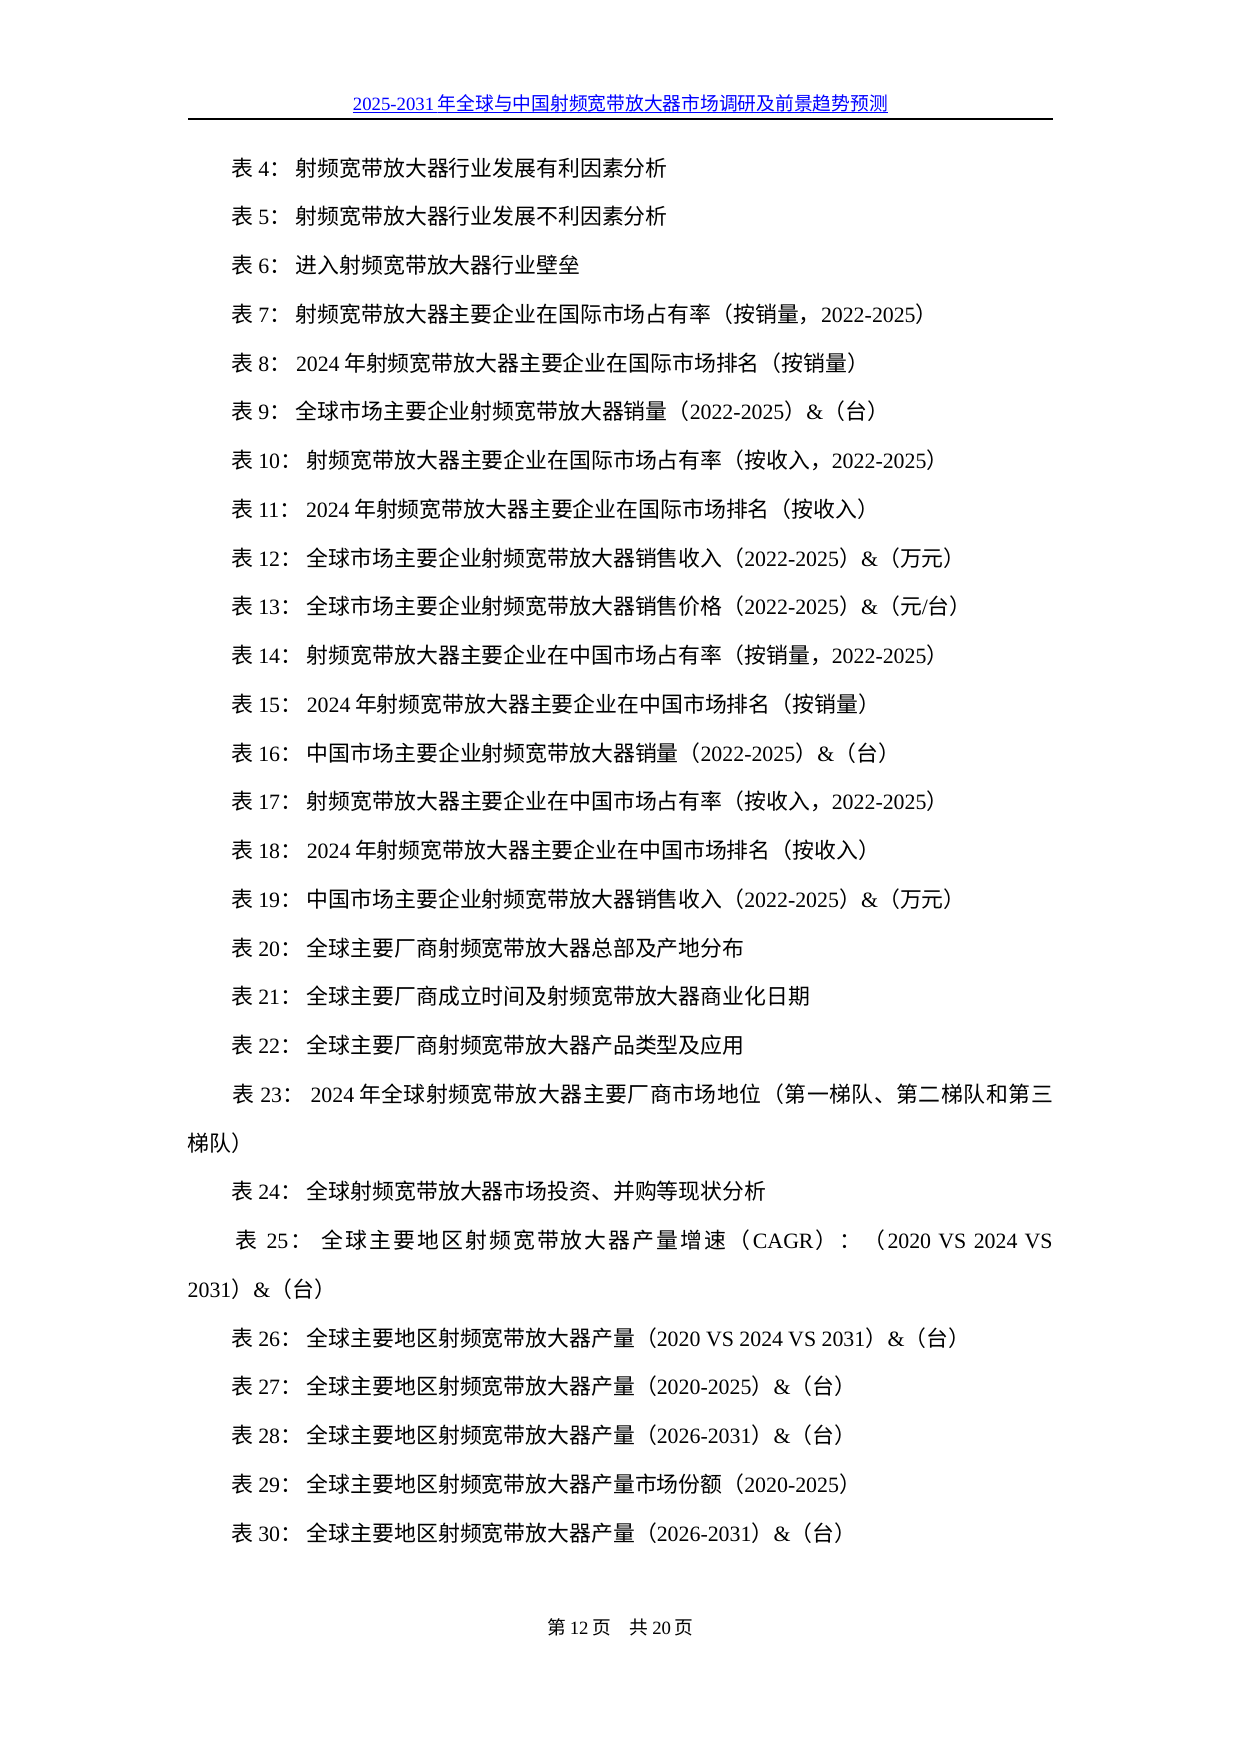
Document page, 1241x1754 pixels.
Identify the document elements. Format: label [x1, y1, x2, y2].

text [187, 150, 1053, 1548]
